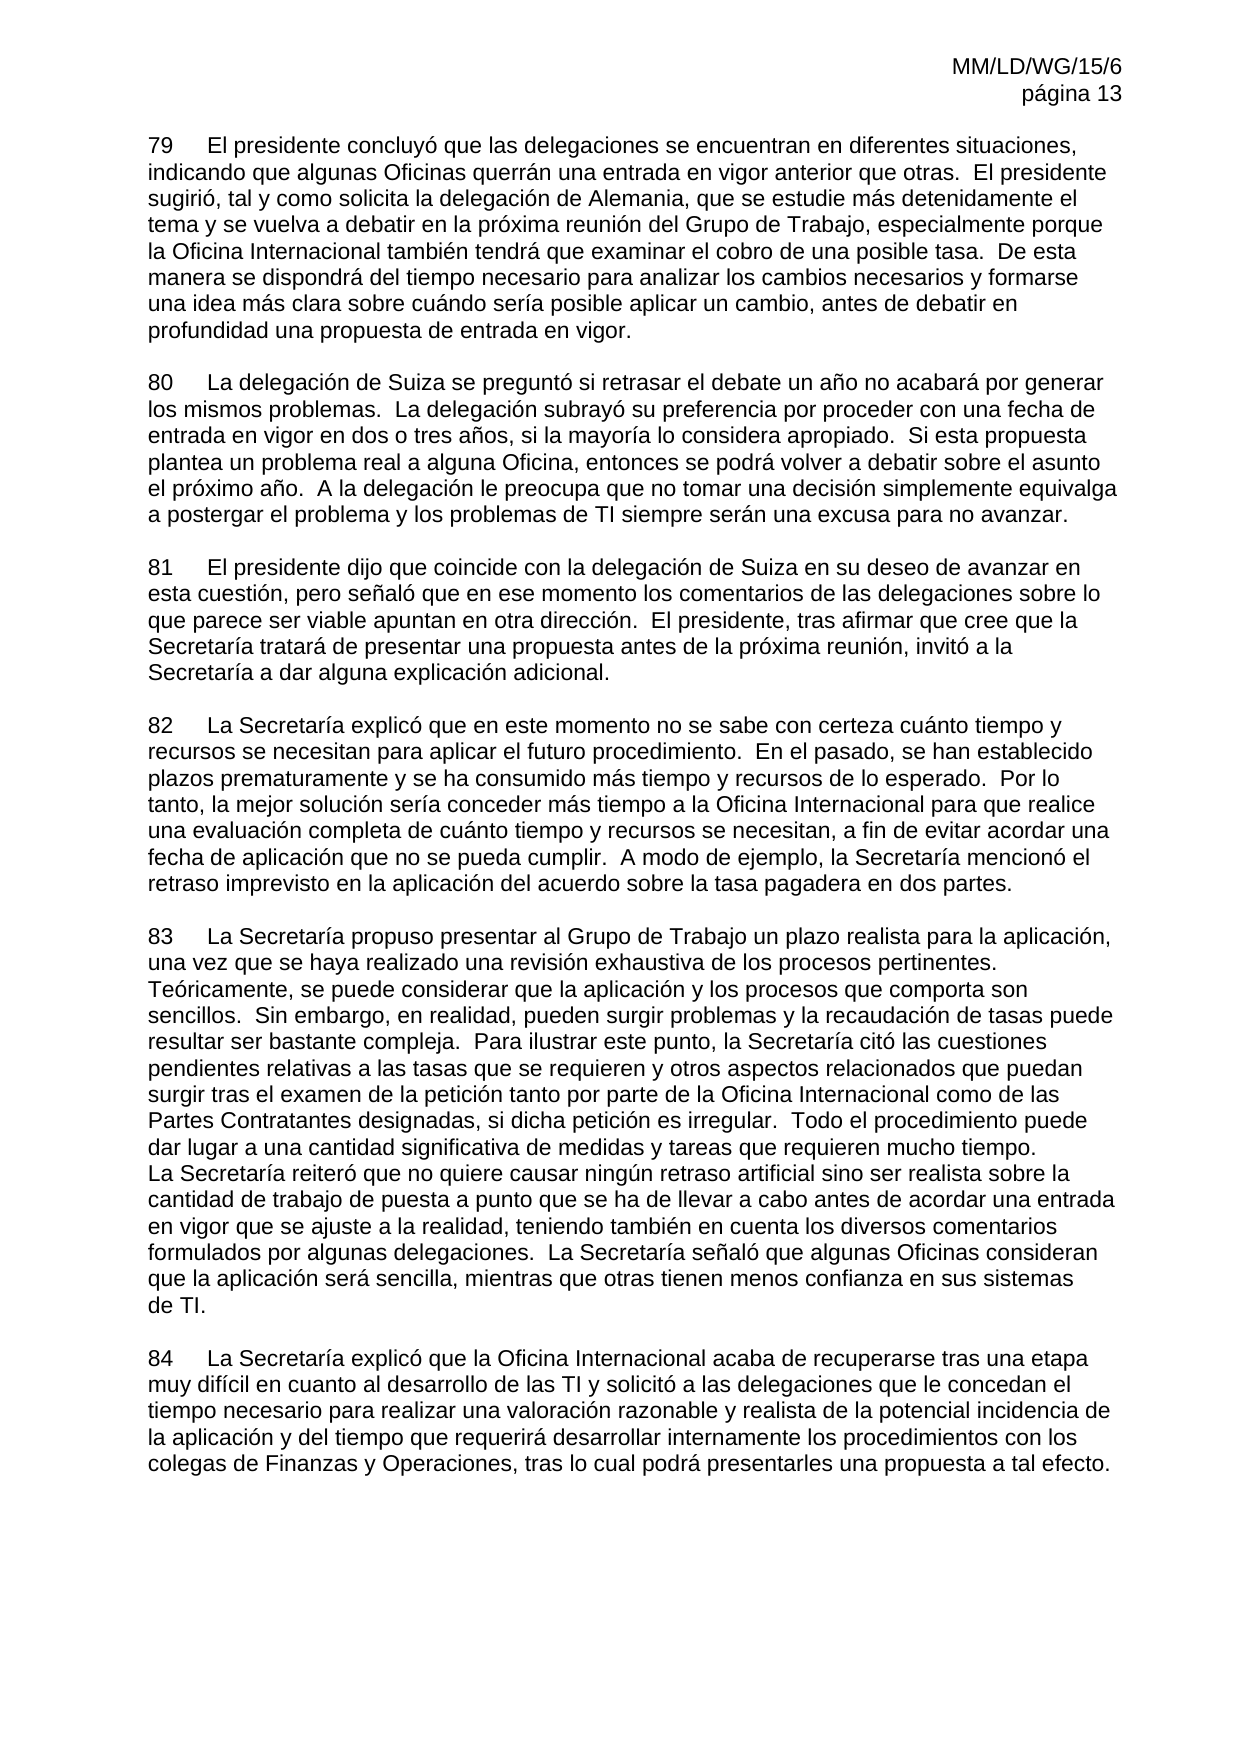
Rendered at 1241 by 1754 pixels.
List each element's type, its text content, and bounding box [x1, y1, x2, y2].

text El presidente dijo que coincide con la delegación de Suiza en su deseo de avanzar en esta cuestión, pero señaló que en ese momento los comentarios de las delegaciones sobre lo que parece ser viable apuntan en otra dirección. El presidente, tras afirmar que cree que la Secretaría tratará de presentar una propuesta antes de la próxima reunión, invitó a la Secretaría a dar alguna explicación adicional. [148, 554, 1122, 686]
text La Secretaría propuso presentar al Grupo de Trabajo un plazo realista para la aplicación, una vez que se haya realizado una revisión exhaustiva de los procesos pertinentes. Teóricamente, se puede considerar que la aplicación y los procesos que comporta son sencillos. Sin embargo, en realidad, pueden surgir problemas y la recaudación de tasas puede resultar ser bastante compleja. Para ilustrar este punto, la Secretaría citó las cuestiones pendientes relativas a las tasas que se requieren y otros aspectos relacionados que puedan surgir tras el examen de la petición tanto por parte de la Oficina Internacional como de las Partes Contratantes designadas, si dicha petición es irregular. Todo el procedimiento puede dar lugar a una cantidad significativa de medidas y tareas que requieren mucho tiempo. La Secretaría reiteró que no quiere causar ningún retraso artificial sino ser realista sobre la cantidad de trabajo de puesta a punto que se ha de llevar a cabo antes de acordar una entrada en vigor que se ajuste a la realidad, teniendo también en cuenta los diversos comentarios formulados por algunas delegaciones. La Secretaría señaló que algunas Oficinas consideran que la aplicación será sencilla, mientras que otras tienen menos confianza en sus sistemas de TI. [148, 923, 1122, 1318]
text La delegación de Suiza se preguntó si retrasar el debate un año no acabará por generar los mismos problemas. La delegación subrayó su preferencia por proceder con una fecha de entrada en vigor en dos o tres años, si la mayoría lo considera apropiado. Si esta propuesta plantea un problema real a alguna Oficina, entonces se podrá volver a debatir sobre el asunto el próximo año. A la delegación le preocupa que no tomar una decisión simplemente equivalga a postergar el problema y los problemas de TI siempre serán una excusa para no avanzar. [148, 369, 1122, 527]
text La Secretaría explicó que en este momento no se sabe con certeza cuánto tiempo y recursos se necesitan para aplicar el futuro procedimiento. En el pasado, se han establecido plazos prematuramente y se ha consumido más tiempo y recursos de lo esperado. Por lo tanto, la mejor solución sería conceder más tiempo a la Oficina Internacional para que realice una evaluación completa de cuánto tiempo y recursos se necesitan, a fin de evitar acordar una fecha de aplicación que no se pueda cumplir. A modo de ejemplo, la Secretaría mencionó el retraso imprevisto en la aplicación del acuerdo sobre la tasa pagadera en dos partes. [148, 712, 1122, 896]
text La Secretaría explicó que la Oficina Internacional acaba de recuperarse tras una etapa muy difícil en cuanto al desarrollo de las TI y solicitó a las delegaciones que le concedan el tiempo necesario para realizar una valoración razonable y realista de la potencial incidencia de la aplicación y del tiempo que requerirá desarrollar internamente los procedimientos con los colegas de Finanzas y Operaciones, tras lo cual podrá presentarles una propuesta a tal efecto. [148, 1344, 1122, 1476]
text El presidente concluyó que las delegaciones se encuentran en diferentes situaciones, indicando que algunas Oficinas querrán una entrada en vigor anterior que otras. El presidente sugirió, tal y como solicita la delegación de Alemania, que se estudie más detenidamente el tema y se vuelva a debatir en la próxima reunión del Grupo de Trabajo, especialmente porque la Oficina Internacional también tendrá que examinar el cobro de una posible tasa. De esta manera se dispondrá del tiempo necesario para analizar los cambios necesarios y formarse una idea más clara sobre cuándo sería posible aplicar un cambio, antes de debatir en profundidad una propuesta de entrada en vigor. [148, 132, 1122, 343]
